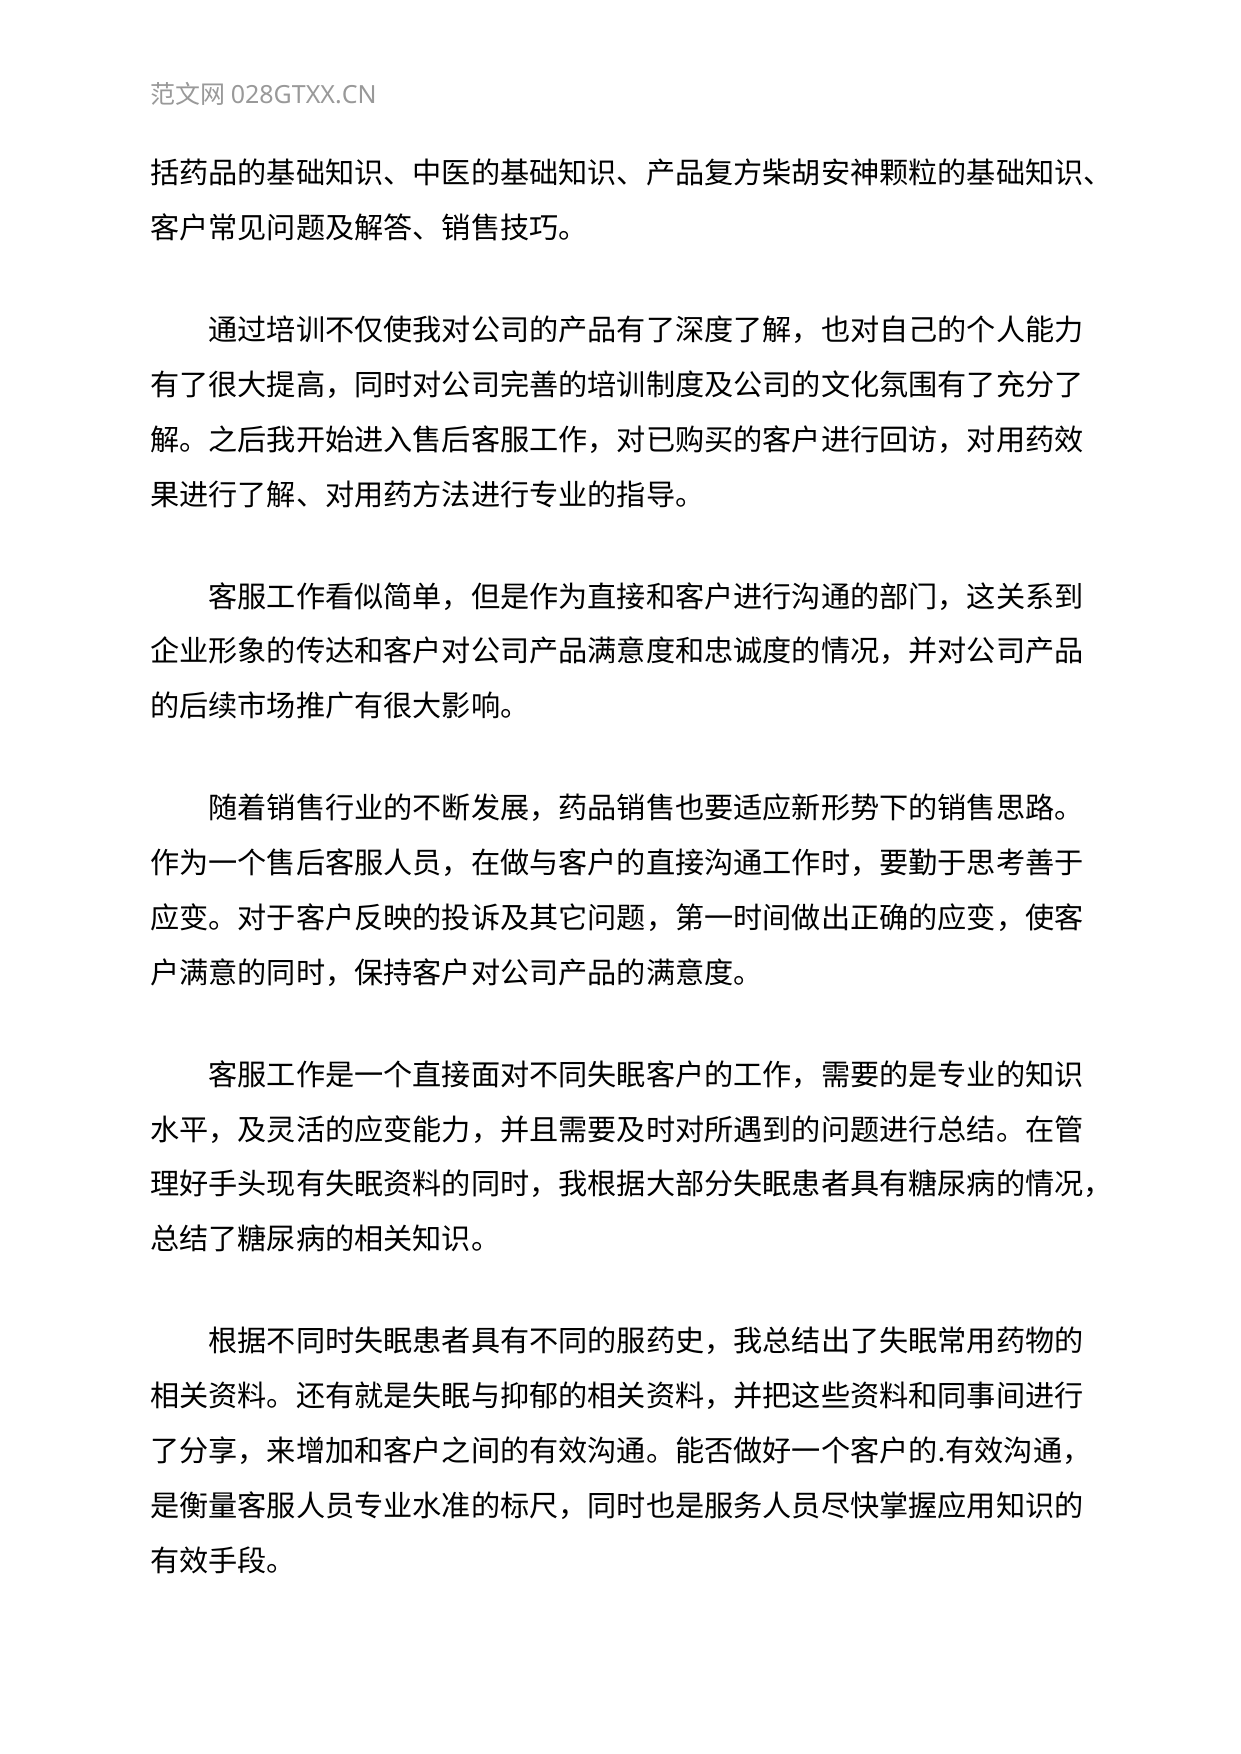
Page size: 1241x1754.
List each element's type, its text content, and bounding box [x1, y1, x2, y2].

text 随着销售行业的不断发展，药品销售也要适应新形势下的销售思路。作为一个售后客服人员，在做与客户的直接沟通工作时，要勤于思考善于应变。对于客户反映的投诉及其它问题，第一时间做出正确的应变，使客户满意的同时，保持客户对公司产品的满意度。 [150, 785, 1090, 992]
text 客服工作是一个直接面对不同失眠客户的工作，需要的是专业的知识水平，及灵活的应变能力，并且需要及时对所遇到的问题进行总结。在管理好手头现有失眠资料的同时，我根据大部分失眠患者具有糖尿病的情况，总结了糖尿病的相关知识。 [150, 1051, 1090, 1258]
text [150, 150, 1090, 247]
text 客服工作看似简单，但是作为直接和客户进行沟通的部门，这关系到企业形象的传达和客户对公司产品满意度和忠诚度的情况，并对公司产品的后续市场推广有很大影响。 [150, 573, 1090, 725]
text 通过培训不仅使我对公司的产品有了深度了解，也对自己的个人能力有了很大提高，同时对公司完善的培训制度及公司的文化氛围有了充分了解。之后我开始进入售后客服工作，对已购买的客户进行回访，对用药效果进行了解、对用药方法进行专业的指导。 [150, 307, 1090, 514]
text 根据不同时失眠患者具有不同的服药史，我总结出了失眠常用药物的相关资料。还有就是失眠与抑郁的相关资料，并把这些资料和同事间进行了分享，来增加和客户之间的有效沟通。能否做好一个客户的.有效沟通，是衡量客服人员专业水准的标尺，同时也是服务人员尽快掌握应用知识的有效手段。 [150, 1318, 1090, 1579]
